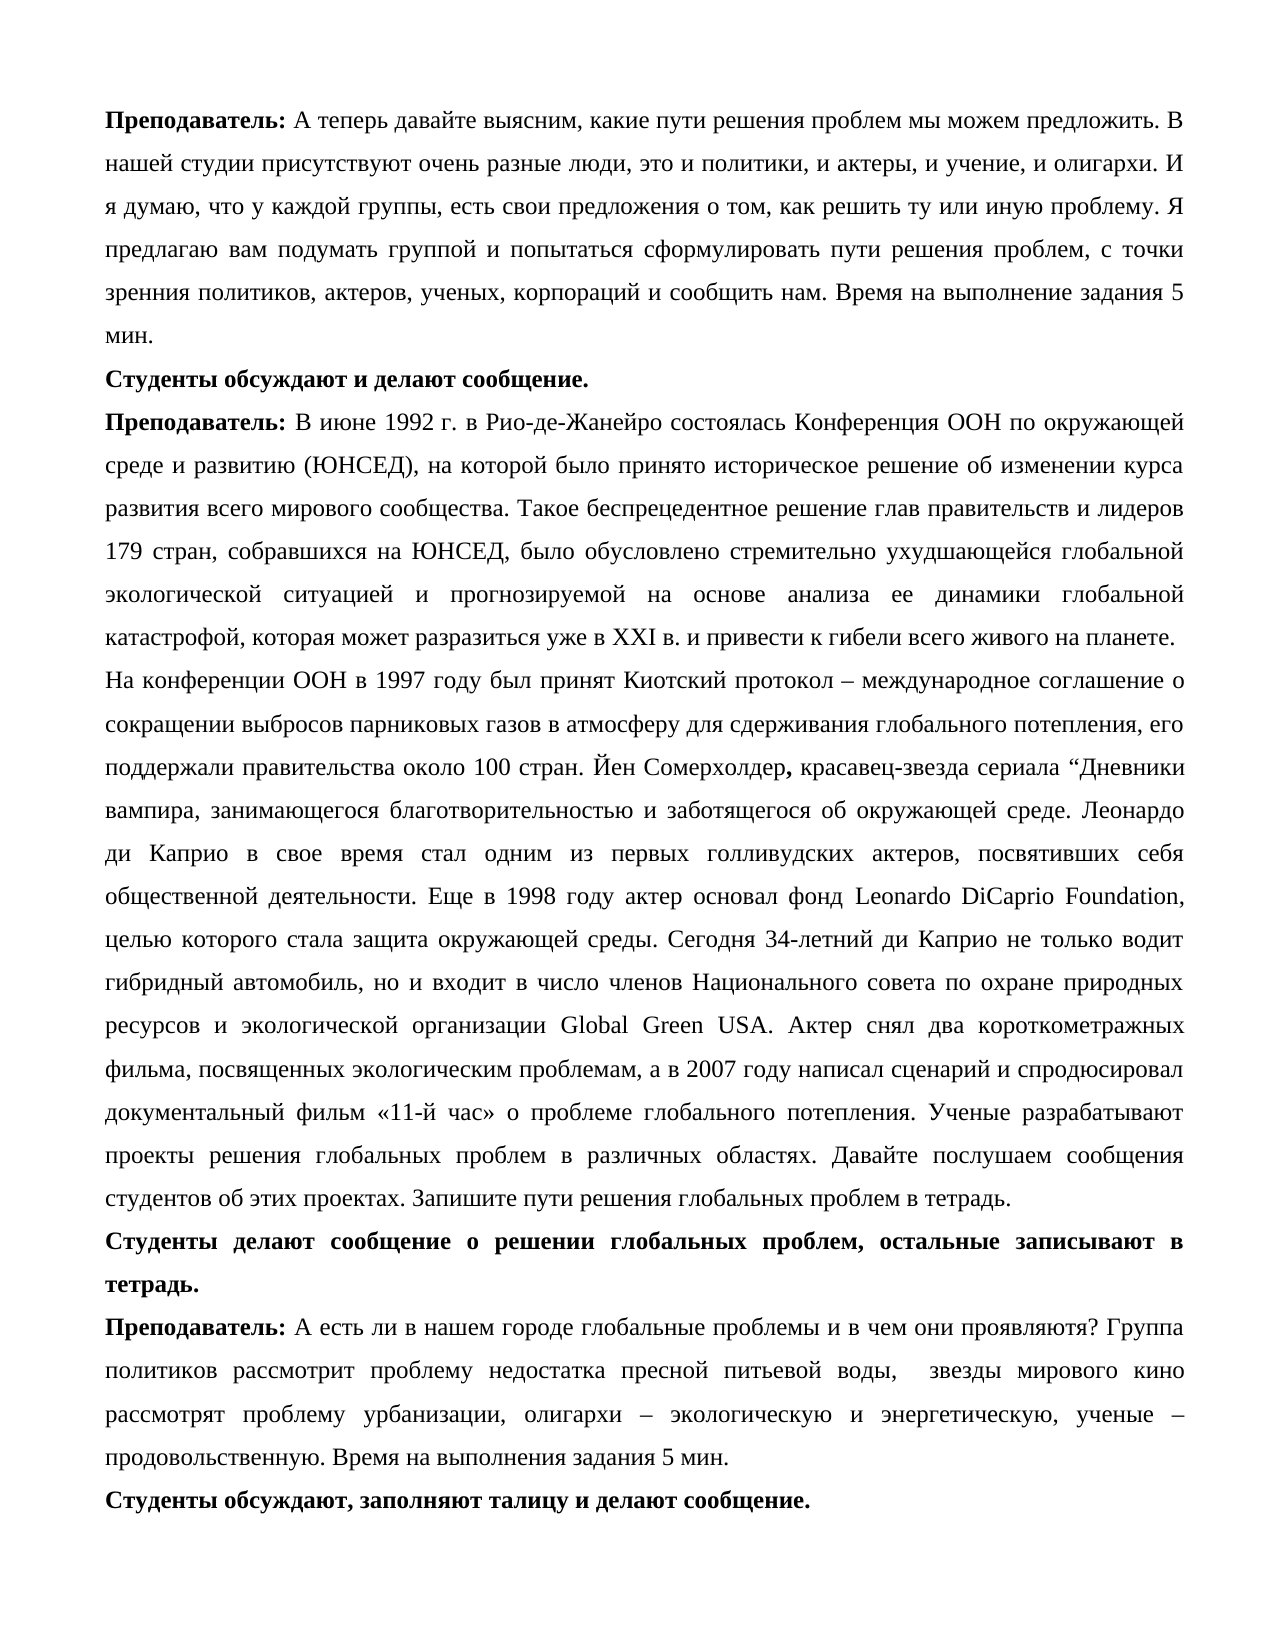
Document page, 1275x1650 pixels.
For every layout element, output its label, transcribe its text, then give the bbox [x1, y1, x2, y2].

text Преподаватель: А теперь давайте выясним, какие пути решения проблем мы можем предложить. В нашей студии присутствуют очень разные люди, это и политики, и актеры, и учение, и олигархи. И я думаю, что у каждой группы, есть свои предложения о том, как решить ту или иную проблему. Я предлагаю вам подумать группой и попытаться сформулировать пути решения проблем, с точки зренния политиков, актеров, ученых, корпораций и сообщить нам. Время на выполнение задания 5 мин. [105, 105, 1185, 349]
text Преподаватель: В июне 1992 г. в Рио-де-Жанейро состоялась Конференция ООН по окружающей среде и развитию (ЮНСЕД), на которой было принято историческое решение об изменении курса развития всего мирового сообщества. Такое беспрецедентное решение глав правительств и лидеров 179 стран, собравшихся на ЮНСЕД, было обусловлено стремительно ухудшающейся глобальной экологической ситуацией и прогнозируемой на основе анализа ее динамики глобальной катастрофой, которая может разразиться уже в XXI в. и привести к гибели всего живого на планете. [105, 407, 1185, 651]
text Студенты обсуждают, заполняют талицу и делают сообщение. [105, 1485, 1185, 1514]
text Студенты обсуждают и делают сообщение. [105, 364, 1185, 392]
text Студенты делают сообщение о решении глобальных проблем, остальные записывают в тетрадь. [105, 1226, 1185, 1298]
text На конференции ООН в 1997 году был принят Киотский протокол – международное соглашение о сокращении выбросов парниковых газов в атмосферу для сдерживания глобального потепления, его поддержали правительства около 100 стран. Йен Сомерхолдер, красавец-звезда сериала “Дневники вампира, занимающегося благотворительностью и заботящегося об окружающей среде. Леонардо ди Каприо в свое время стал одним из первых голливудских актеров, посвятивших себя общественной деятельности. Еще в 1998 году актер основал фонд Leonardo DiCaprio Foundation, целью которого стала защита окружающей среды. Сегодня 34-летний ди Каприо не только водит гибридный автомобиль, но и входит в число членов Национального совета по охране природных ресурсов и экологической организации Global Green USA. Актер снял два короткометражных фильма, посвященных экологическим проблемам, а в 2007 году написал сценарий и спродюсировал документальный фильм «11-й час» о проблеме глобального потепления. Ученые разрабатывают проекты решения глобальных проблем в различных областях. Давайте послушаем сообщения студентов об этих проектах. Запишите пути решения глобальных проблем в тетрадь. [105, 666, 1185, 1212]
text Преподаватель: А есть ли в нашем городе глобальные проблемы и в чем они проявляютя? Группа политиков рассмотрит проблему недостатка пресной питьевой воды, звезды мирового кино рассмотрят проблему урбанизации, олигархи – экологическую и энергетическую, ученые – продовольственную. Время на выполнения задания 5 мин. [105, 1312, 1185, 1471]
